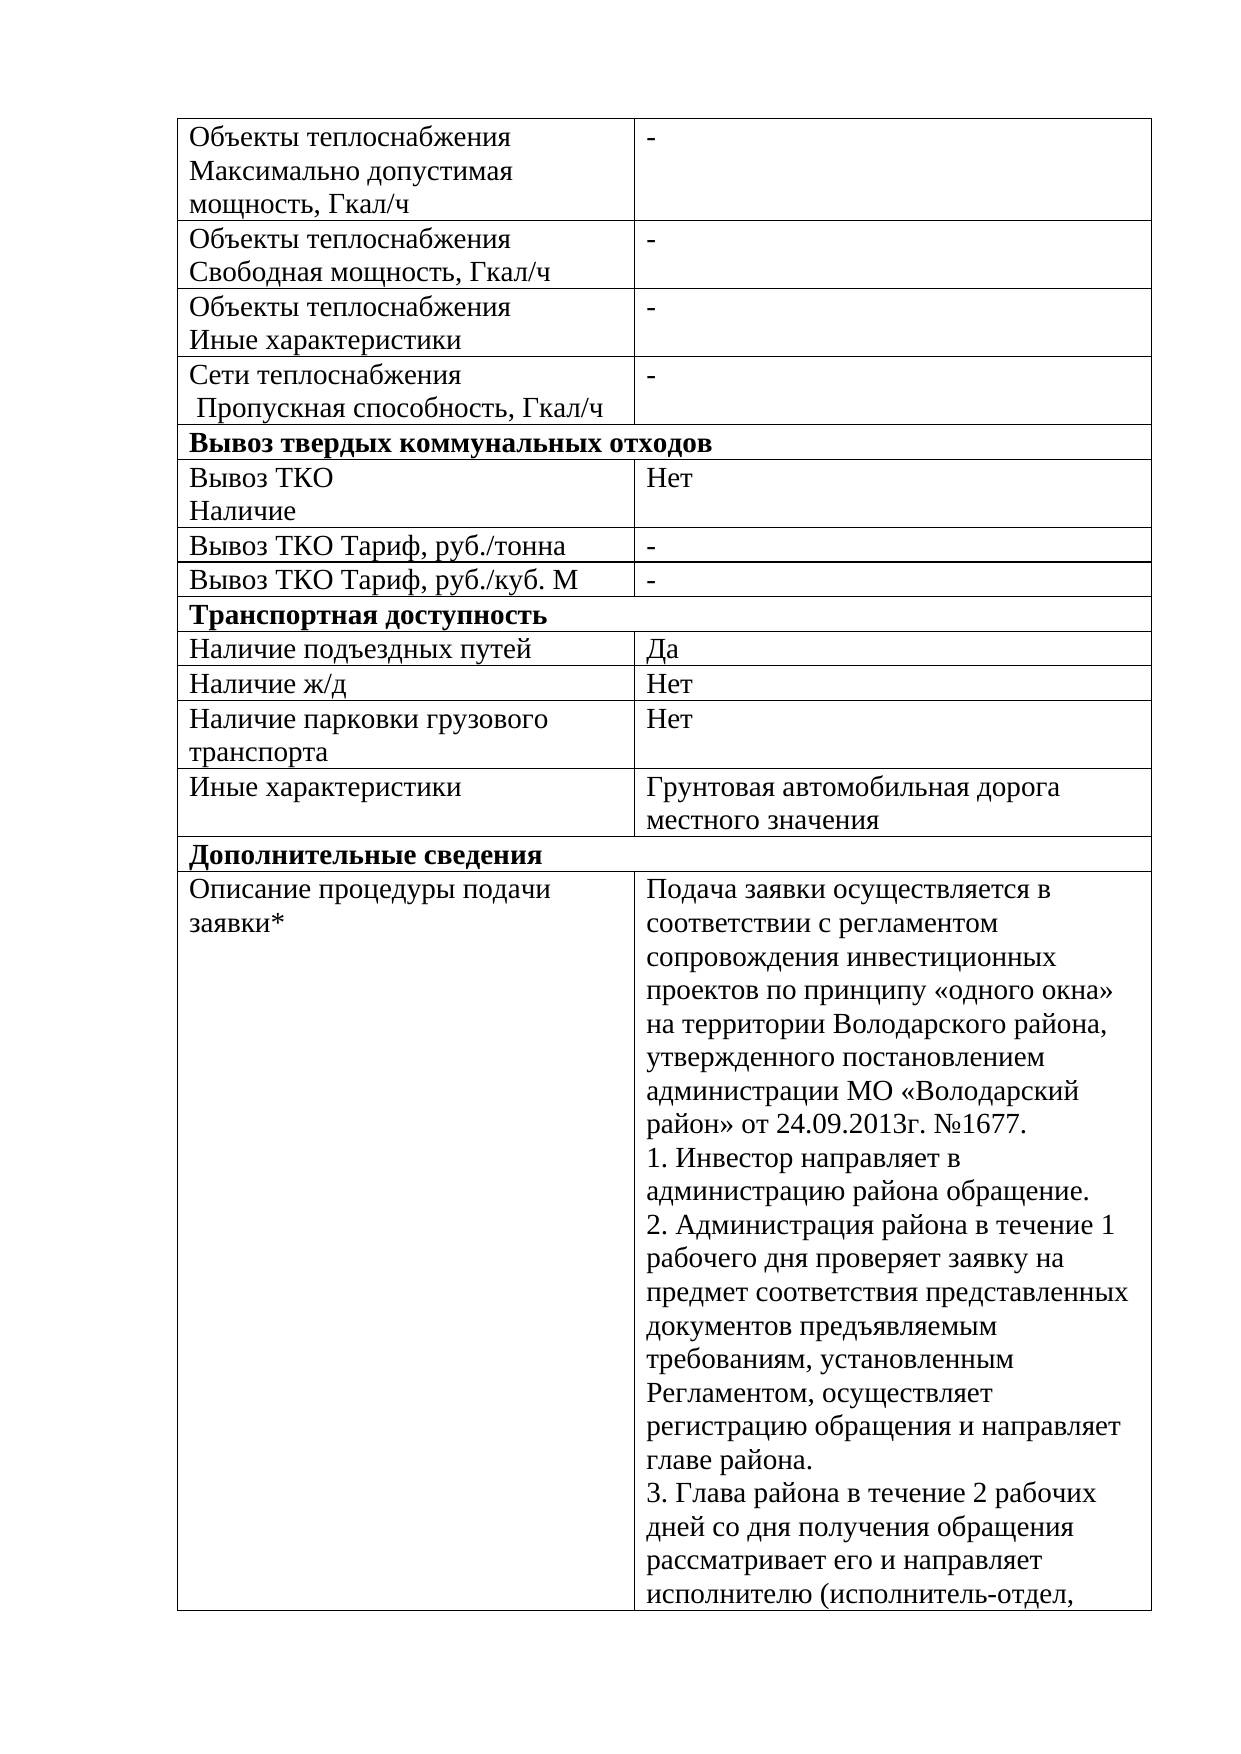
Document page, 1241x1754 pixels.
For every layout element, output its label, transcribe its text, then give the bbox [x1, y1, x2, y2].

table_cell - [635, 221, 1151, 288]
table_cell Вывоз ТКО Наличие [178, 460, 634, 527]
table_cell Вывоз твердых коммунальных отходов [178, 425, 1151, 459]
table_cell - [635, 119, 1151, 220]
table_cell - [635, 357, 1151, 424]
table_cell Сети теплоснабжения Пропускная способность, Гкал/ч [178, 357, 634, 424]
table_cell Объекты теплоснабжения Иные характеристики [178, 289, 634, 356]
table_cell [178, 872, 634, 1609]
table_cell Объекты теплоснабжения Максимально допустимая мощность, Гкал/ч [178, 119, 634, 220]
table_cell Иные характеристики [178, 769, 634, 836]
table_cell Объекты теплоснабжения Свободная мощность, Гкал/ч [178, 221, 634, 288]
table_cell - [635, 289, 1151, 356]
table_cell - [635, 563, 1151, 596]
table_cell Вывоз ТКО Тариф, руб./куб. М [178, 563, 634, 596]
table_cell Нет [635, 666, 1151, 700]
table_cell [635, 872, 1151, 1609]
table_cell Наличие подъездных путей [178, 632, 634, 665]
table_cell Дополнительные сведения [178, 837, 1151, 871]
table_cell - [635, 528, 1151, 561]
table_cell Наличие ж/д [178, 666, 634, 700]
table_cell Грунтовая автомобильная дорога местного значения [635, 769, 1151, 836]
table_cell Да [635, 632, 1151, 665]
table_cell Вывоз ТКО Тариф, руб./тонна [178, 528, 634, 561]
table_cell Транспортная доступность [178, 597, 1151, 631]
table_cell Нет [635, 460, 1151, 527]
table_cell Нет [635, 701, 1151, 768]
table_cell Наличие парковки грузового транспорта [178, 701, 634, 768]
